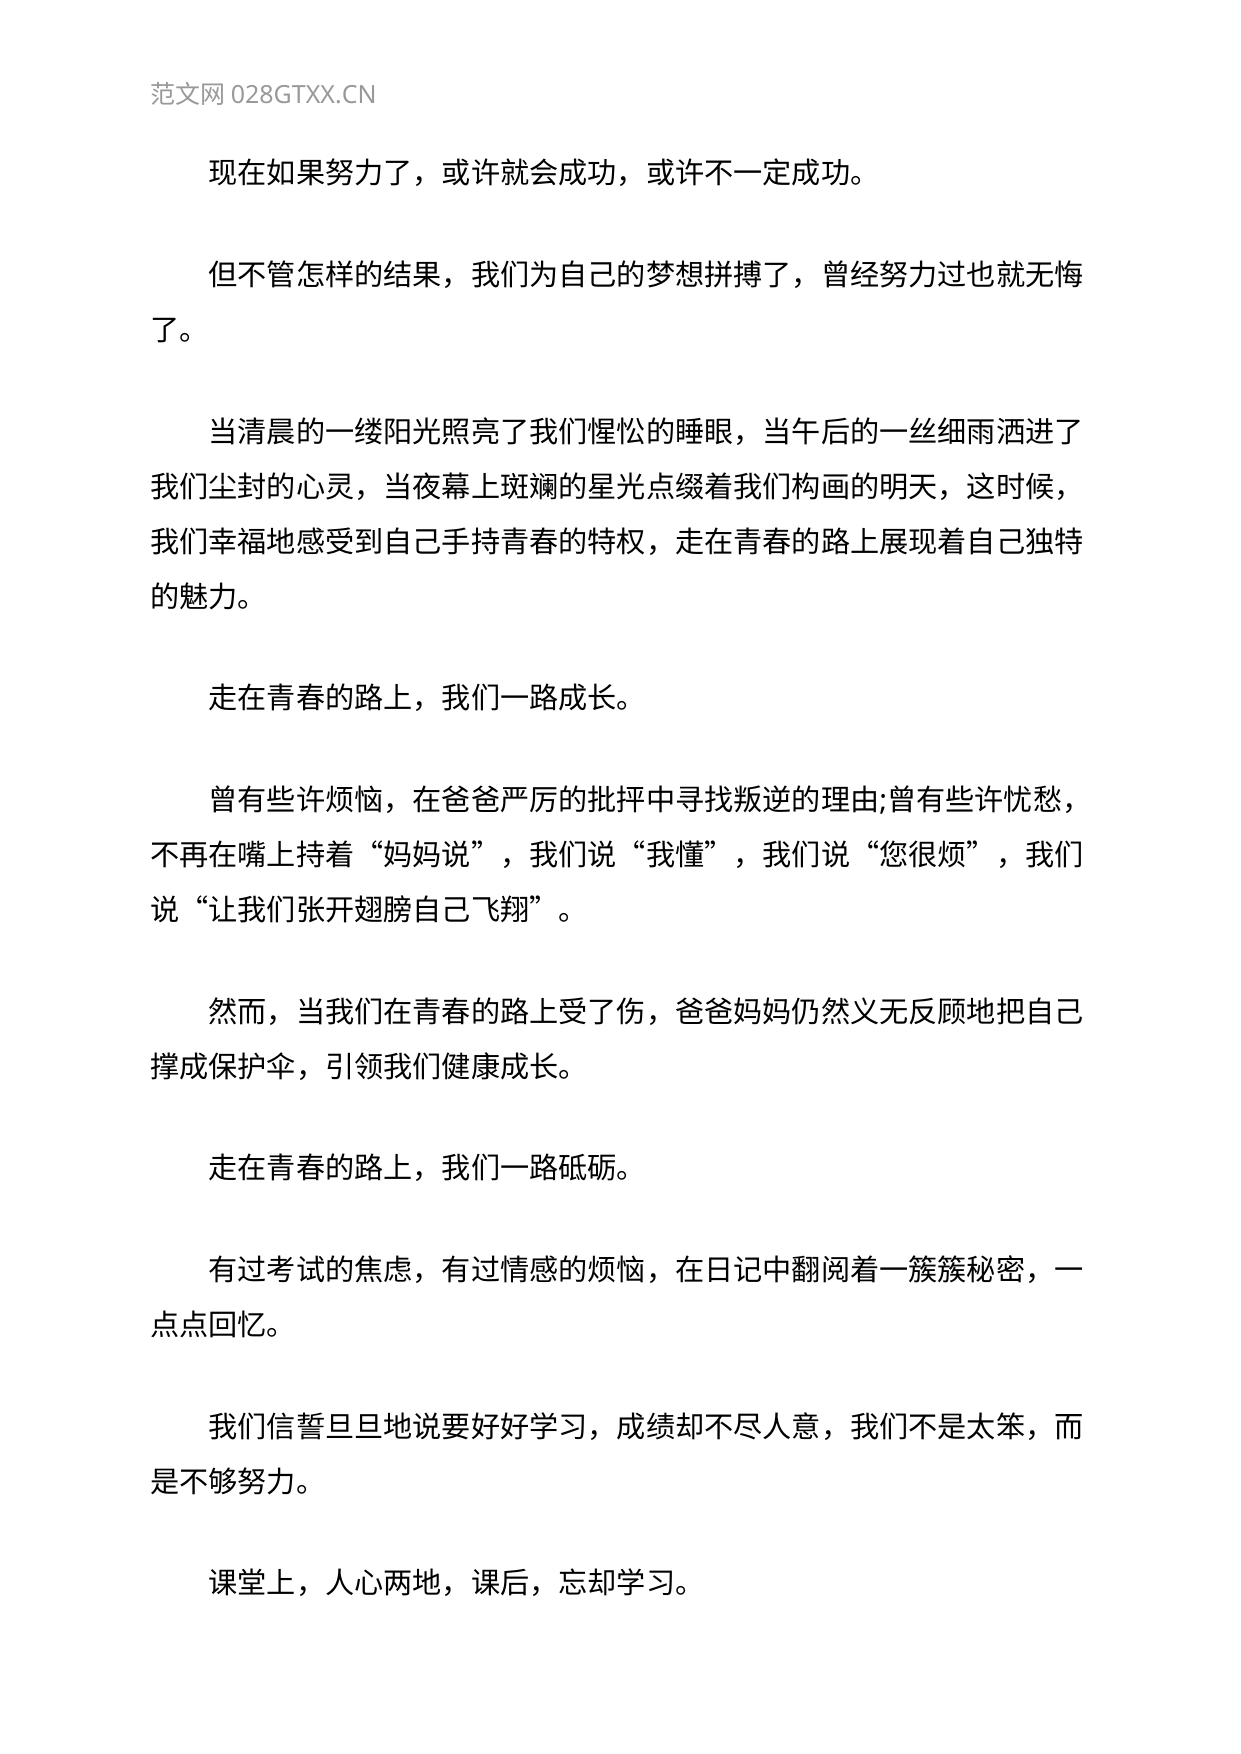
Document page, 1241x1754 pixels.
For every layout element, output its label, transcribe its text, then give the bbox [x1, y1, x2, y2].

text 走在青春的路上，我们一路成长。 [150, 675, 1090, 717]
text 课堂上，人心两地，课后，忘却学习。 [150, 1560, 1090, 1602]
text 走在青春的路上，我们一路砥砺。 [150, 1145, 1090, 1187]
text 曾有些许烦恼，在爸爸严厉的批抨中寻找叛逆的理由;曾有些许忧愁，不再在嘴上持着“妈妈说”，我们说“我懂”，我们说“您很烦”，我们说“让我们张开翅膀自己飞翔”。 [150, 777, 1090, 929]
text 现在如果努力了，或许就会成功，或许不一定成功。 [150, 150, 1090, 192]
text 然而，当我们在青春的路上受了伤，爸爸妈妈仍然义无反顾地把自己撑成保护伞，引领我们健康成长。 [150, 988, 1090, 1086]
text 当清晨的一缕阳光照亮了我们惺忪的睡眼，当午后的一丝细雨洒进了我们尘封的心灵，当夜幕上斑斓的星光点缀着我们构画的明天，这时候，我们幸福地感受到自己手持青春的特权，走在青春的路上展现着自己独特的魅力。 [150, 408, 1090, 615]
text 我们信誓旦旦地说要好好学习，成绩却不尽人意，我们不是太笨，而是不够努力。 [150, 1403, 1090, 1501]
text 但不管怎样的结果，我们为自己的梦想拼搏了，曾经努力过也就无悔了。 [150, 252, 1090, 349]
text 有过考试的焦虑，有过情感的烦恼，在日记中翻阅着一簇簇秘密，一点点回忆。 [150, 1247, 1090, 1344]
